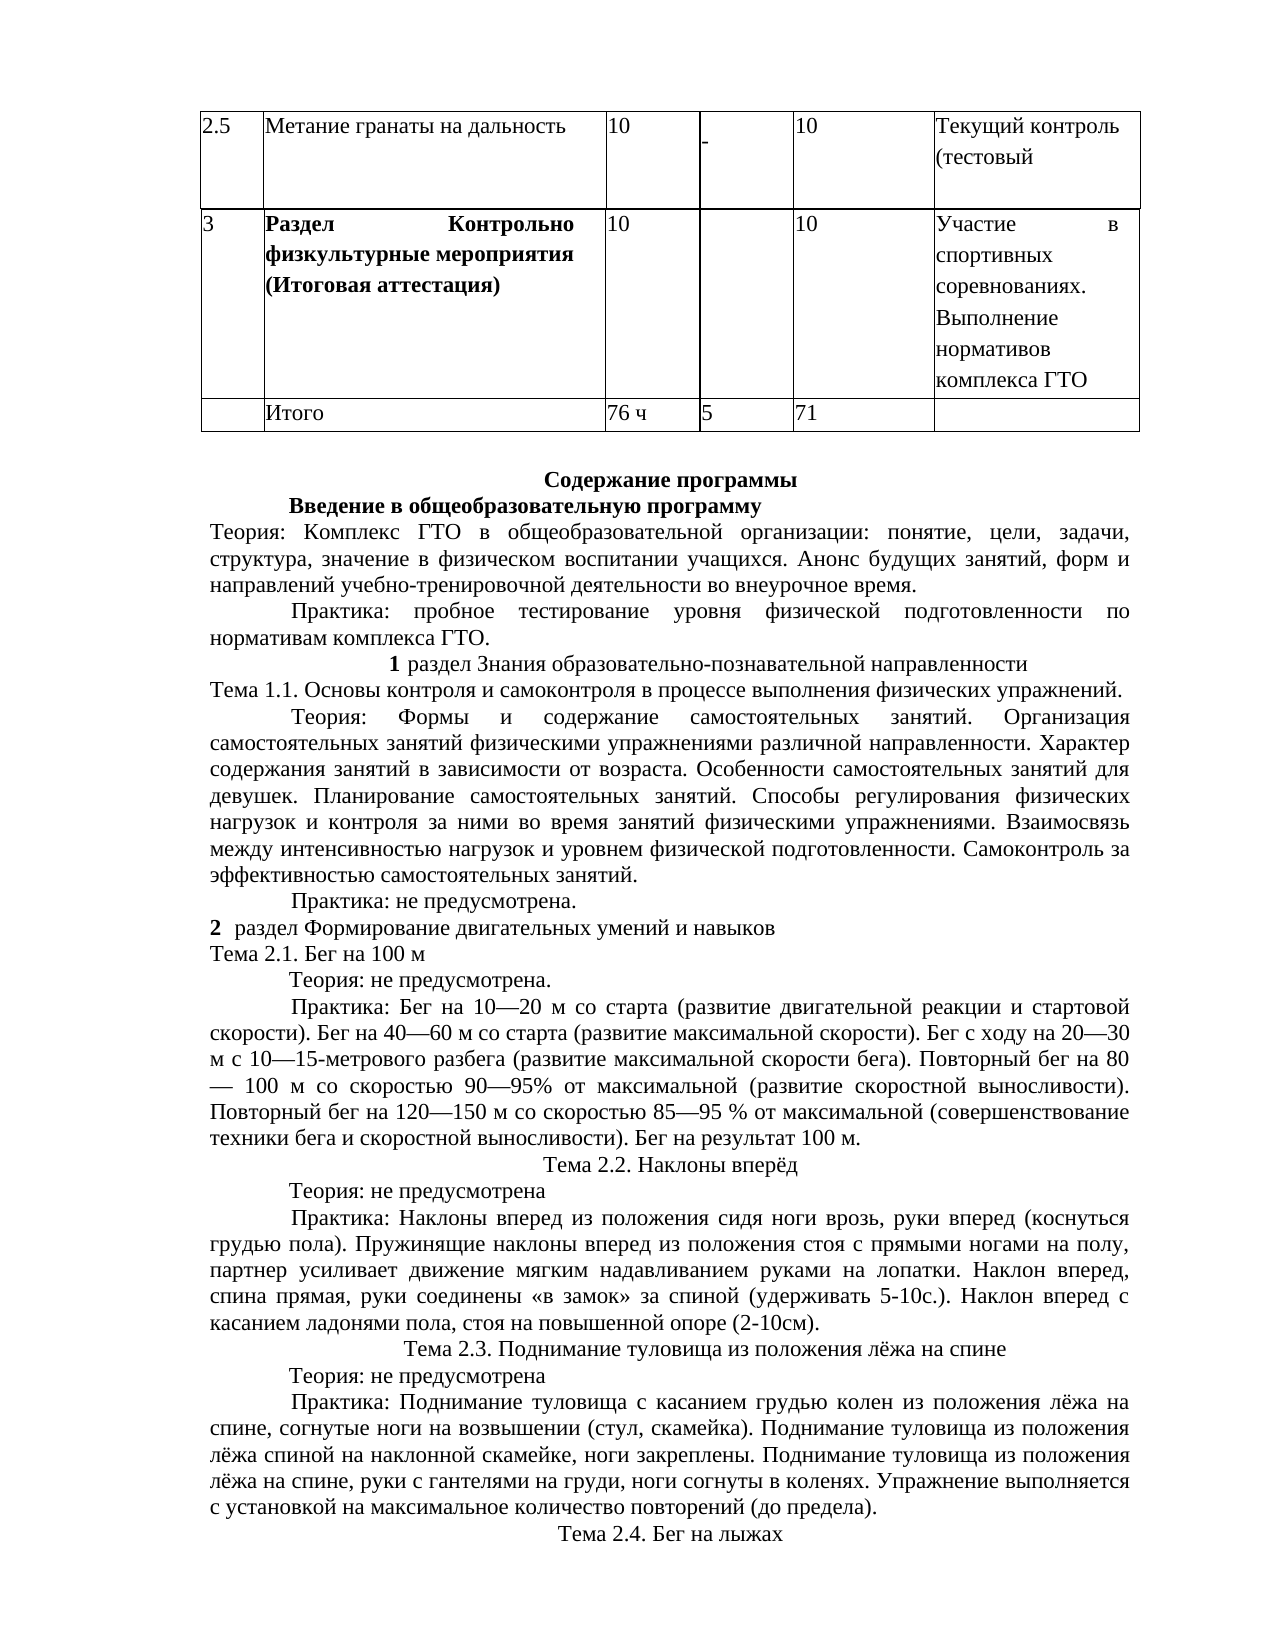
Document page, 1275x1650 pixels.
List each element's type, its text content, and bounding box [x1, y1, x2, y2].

table_cell [202, 399, 264, 431]
table_header 10 [794, 210, 934, 398]
table_header Раздел Контрольно физкультурные мероприятия (Итоговая аттестация) [265, 210, 605, 398]
text Тема 2.4. Бег на лыжах [209, 1520, 1131, 1546]
table_cell Итого [265, 399, 605, 431]
text Теория: Формы и содержание самостоятельных занятий. Организация самостоятельных занятий физическими упражнениями различной направленности. Характер содержания занятий в зависимости от возраста. Особенности самостоятельных занятий для девушек. Планирование самостоятельных занятий. Способы регулирования физических нагрузок и контроля за ними во время занятий физическими упражнениями. Взаимосвязь между интенсивностью нагрузок и уровнем физической подготовленности. Самоконтроль за эффективностью самостоятельных занятий. [209, 703, 1131, 887]
table_cell Метание гранаты на дальность [264, 112, 606, 207]
table_cell 2.5 [201, 112, 263, 207]
table_header Участие в спортивных соревнованиях. Выполнение нормативов комплекса ГТО [935, 210, 1139, 398]
table_cell 71 [794, 399, 934, 431]
table_cell [935, 399, 1139, 431]
table_cell Текущий контроль (тестовый [935, 112, 1140, 207]
text Практика: пробное тестирование уровня физической подготовленности по нормативам комплекса ГТО. [209, 597, 1131, 650]
text Содержание программы [209, 466, 1131, 492]
text Тема 2.3. Поднимание туловища из положения лёжа на спине [403, 1335, 1131, 1362]
table_cell 76 ч [606, 399, 699, 431]
table_cell 10 [607, 112, 699, 207]
text Практика: не предусмотрена. [209, 887, 1131, 914]
text Теория: Комплекс ГТО в общеобразовательной организации: понятие, цели, задачи, структура, значение в физическом воспитании учащихся. Анонс будущих занятий, форм и направлений учебно-тренировочной деятельности во внеурочное время. [209, 518, 1131, 597]
text Теория: не предусмотрена [209, 1362, 1131, 1388]
table_header 10 [606, 210, 699, 398]
table_header [701, 210, 793, 398]
table_header 3 [202, 210, 264, 398]
text Введение в общеобразовательную программу [209, 492, 1131, 518]
table_cell - [701, 112, 793, 207]
list раздел Формирование двигательных умений и навыков [209, 914, 1131, 940]
text Практика: Поднимание туловища с касанием грудью колен из положения лёжа на спине, согнутые ноги на возвышении (стул, скамейка). Поднимание туловища из положения лёжа спиной на наклонной скамейке, ноги закреплены. Поднимание туловища из положения лёжа на спине, руки с гантелями на груди, ноги согнуты в коленях. Упражнение выполняется с установкой на максимальное количество повторений (до предела). [209, 1388, 1131, 1520]
text Практика: Наклоны вперед из положения сидя ноги врозь, руки вперед (коснуться грудью пола). Пружинящие наклоны вперед из положения стоя с прямыми ногами на полу, партнер усиливает движение мягким надавливанием руками на лопатки. Наклон вперед, спина прямая, руки соединены «в замок» за спиной (удерживать 5-10с.). Наклон вперед с касанием ладонями пола, стоя на повышенной опоре (2-10см). [209, 1203, 1131, 1335]
text Теория: не предусмотрена [209, 1177, 1131, 1203]
text Практика: Бег на 10—20 м со старта (развитие двигательной реакции и стартовой скорости). Бег на 40—60 м со старта (развитие максимальной скорости). Бег с ходу на 20—30 м с 10—15-метрового разбега (развитие максимальной скорости бега). Повторный бег на 80— 100 м со скоростью 90—95% от максимальной (развитие скоростной выносливости). Повторный бег на 120—150 м со скоростью 85—95 % от максимальной (совершенствование техники бега и скоростной выносливости). Бег на результат 100 м. [209, 993, 1131, 1151]
table_cell 10 [794, 112, 934, 207]
list раздел Знания образовательно-познавательной направленности [389, 650, 1131, 676]
table_cell 5 [701, 399, 793, 431]
text Тема 2.1. Бег на 100 м [209, 940, 1131, 966]
text Тема 2.2. Наклоны вперёд [209, 1151, 1131, 1177]
text Тема 1.1. Основы контроля и самоконтроля в процессе выполнения физических упражнений. [209, 676, 1131, 703]
text Теория: не предусмотрена. [209, 966, 1131, 993]
